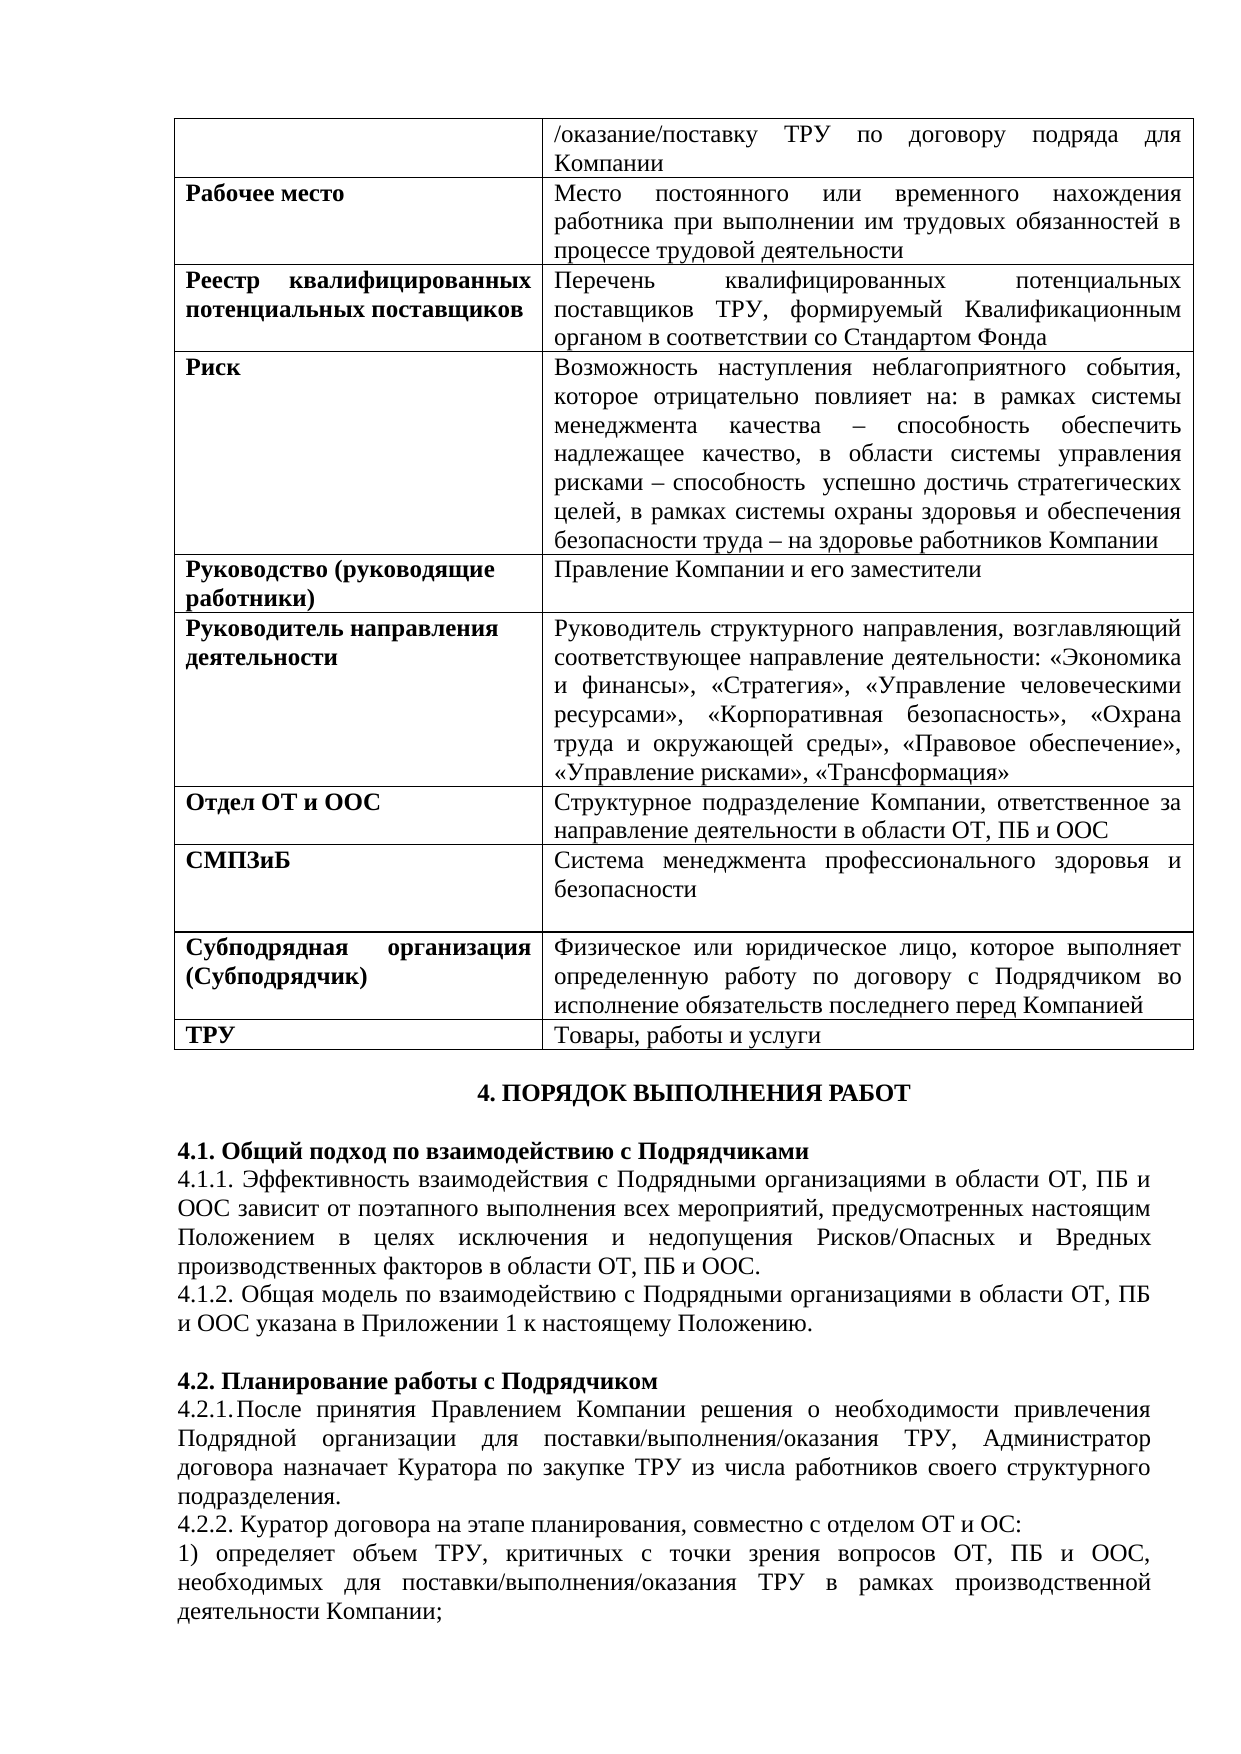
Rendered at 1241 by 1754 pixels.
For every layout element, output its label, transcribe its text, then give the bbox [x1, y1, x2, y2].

table_cell Правление Компании и его заместители [543, 555, 1193, 612]
table_cell Субподрядная организация (Субподрядчик) [175, 933, 542, 1019]
table_cell Руководитель направления деятельности [175, 613, 542, 786]
table_cell Руководство (руководящие работники) [175, 555, 542, 612]
table_cell Рабочее место [175, 178, 542, 264]
table_cell Руководитель структурного направления, возглавляющий соответствующее направление деятельности: «Экономика и финансы», «Стратегия», «Управление человеческими ресурсами», «Корпоративная безопасность», «Охрана труда и окружающей среды», «Правовое обеспечение», «Управление рисками», «Трансформация» [543, 613, 1193, 786]
table_cell СМПЗиБ [175, 845, 542, 931]
table_cell Товары, работы и услуги [543, 1020, 1193, 1048]
table_cell Перечень квалифицированных потенциальных поставщиков ТРУ, формируемый Квалификационным органом в соответствии со Стандартом Фонда [543, 265, 1193, 351]
text 4.2.1. После принятия Правлением Компании решения о необходимости привлечения Подрядной организации для поставки/выполнения/оказания ТРУ, Администратор договора назначает Куратора по закупке ТРУ из числа работников своего структурного подразделения. [177, 1394, 1152, 1509]
text 4.1. Общий подход по взаимодействию с Подрядчиками [177, 1136, 1152, 1164]
table_cell Риск [175, 352, 542, 553]
table_cell Возможность наступления неблагоприятного события, которое отрицательно повлияет на: в рамках системы менеджмента качества – способность обеспечить надлежащее качество, в области системы управления рисками – способность успешно достичь стратегических целей, в рамках системы охраны здоровья и обеспечения безопасности труда – на здоровье работников Компании [543, 352, 1193, 553]
text 4.2.2. Куратор договора на этапе планирования, совместно с отделом ОТ и ОС: [177, 1509, 1152, 1538]
text 4.1.2. Общая модель по взаимодействию с Подрядными организациями в области ОТ, ПБ и ООС указана в Приложении 1 к настоящему Положению. [177, 1279, 1152, 1337]
text 4.1.1. Эффективность взаимодействия с Подрядными организациями в области ОТ, ПБ и ООС зависит от поэтапного выполнения всех мероприятий, предусмотренных настоящим Положением в целях исключения и недопущения Рисков/Опасных и Вредных производственных факторов в области ОТ, ПБ и ООС. [177, 1164, 1152, 1279]
text 4. ПОРЯДОК ВЫПОЛНЕНИЯ РАБОТ [177, 1078, 1152, 1107]
table_cell Система менеджмента профессионального здоровья и безопасности [543, 845, 1193, 931]
table_cell Отдел ОТ и ООС [175, 787, 542, 844]
table_cell Реестр квалифицированных потенциальных поставщиков [175, 265, 542, 351]
table_cell Структурное подразделение Компании, ответственное за направление деятельности в области ОТ, ПБ и ООС [543, 787, 1193, 844]
text 1) определяет объем ТРУ, критичных с точки зрения вопросов ОТ, ПБ и ООС, необходимых для поставки/выполнения/оказания ТРУ в рамках производственной деятельности Компании; [177, 1538, 1152, 1624]
text 4.2. Планирование работы с Подрядчиком [177, 1366, 1137, 1394]
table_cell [175, 119, 542, 177]
table_cell Место постоянного или временного нахождения работника при выполнении им трудовых обязанностей в процессе трудовой деятельности [543, 178, 1193, 264]
table_cell ТРУ [175, 1020, 542, 1048]
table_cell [543, 119, 1193, 177]
table_cell Физическое или юридическое лицо, которое выполняет определенную работу по договору с Подрядчиком во исполнение обязательств последнего перед Компанией [543, 933, 1193, 1019]
